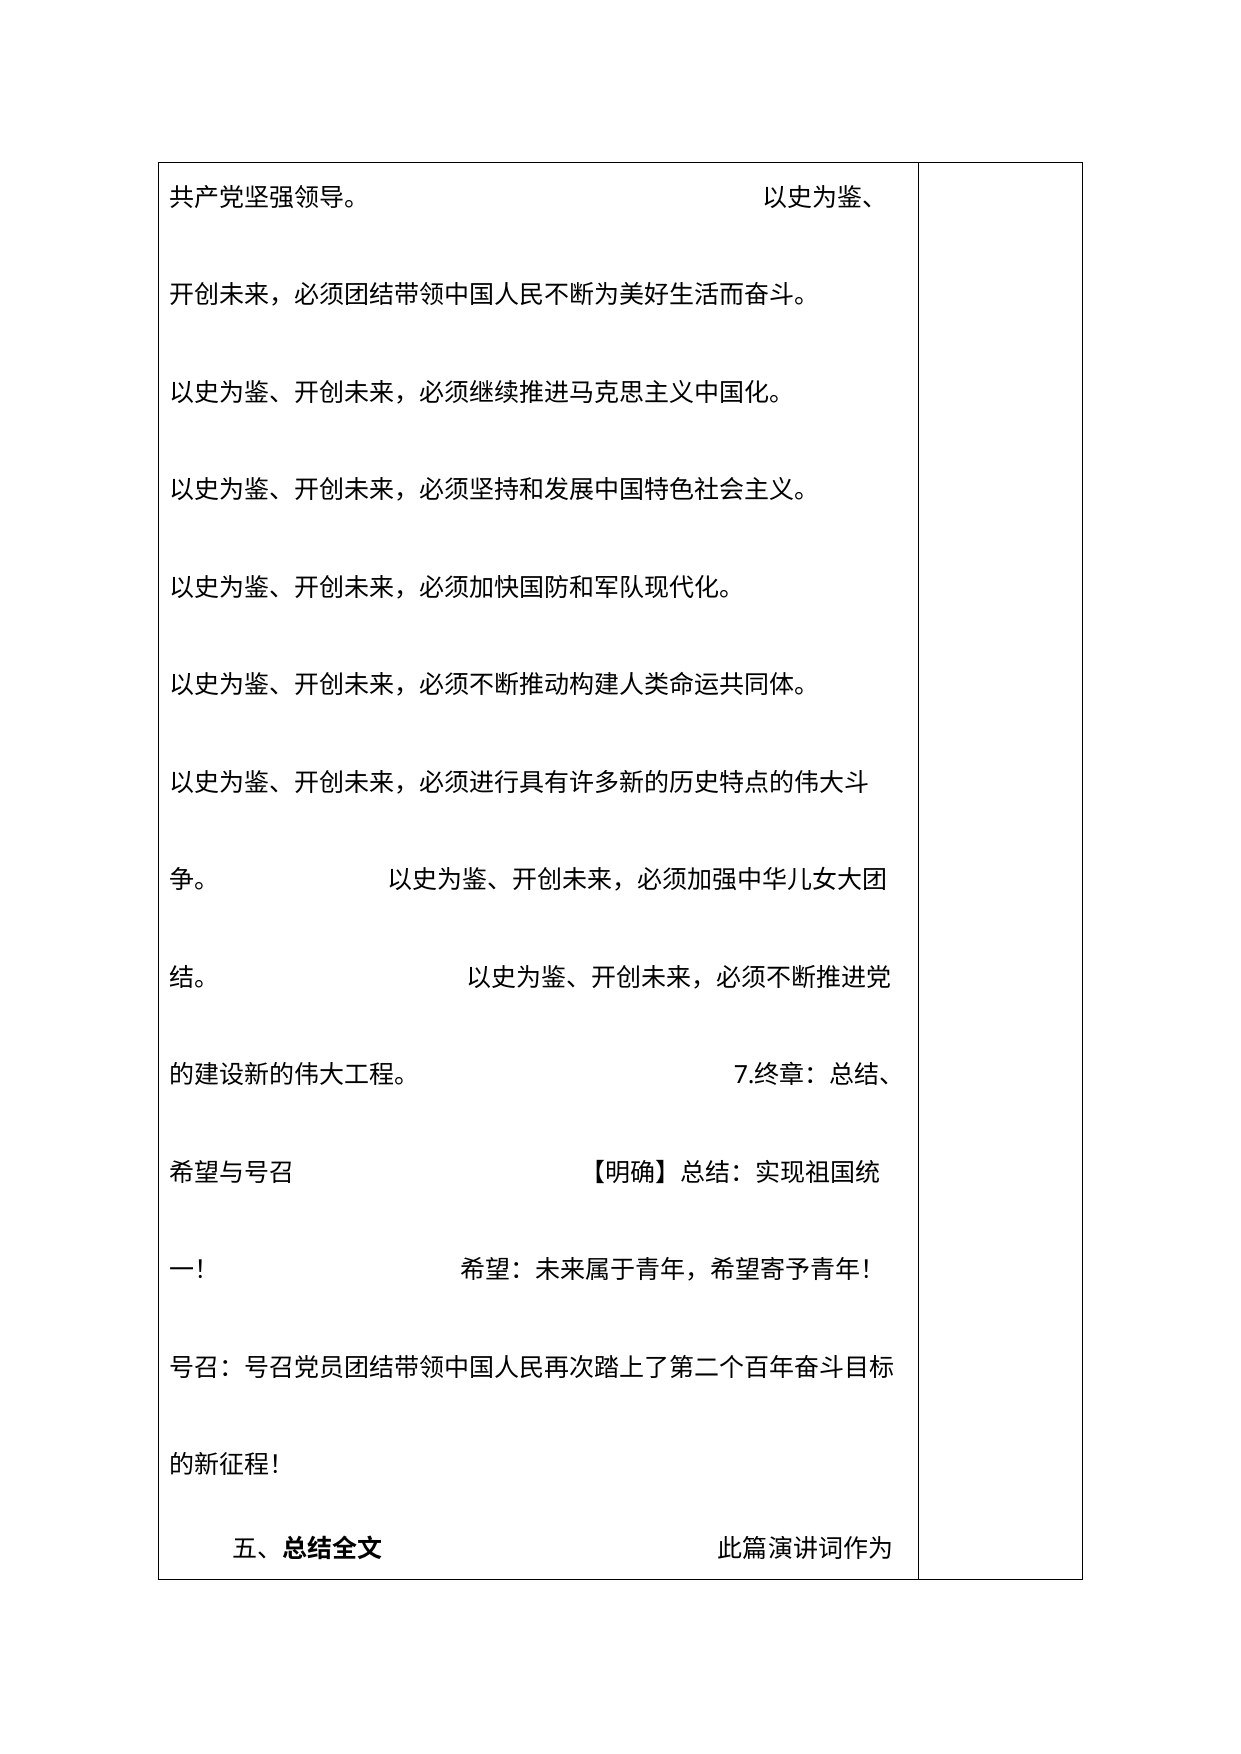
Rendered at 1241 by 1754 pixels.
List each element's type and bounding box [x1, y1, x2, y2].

table_cell [159, 163, 918, 1579]
table_cell [919, 163, 1082, 1579]
